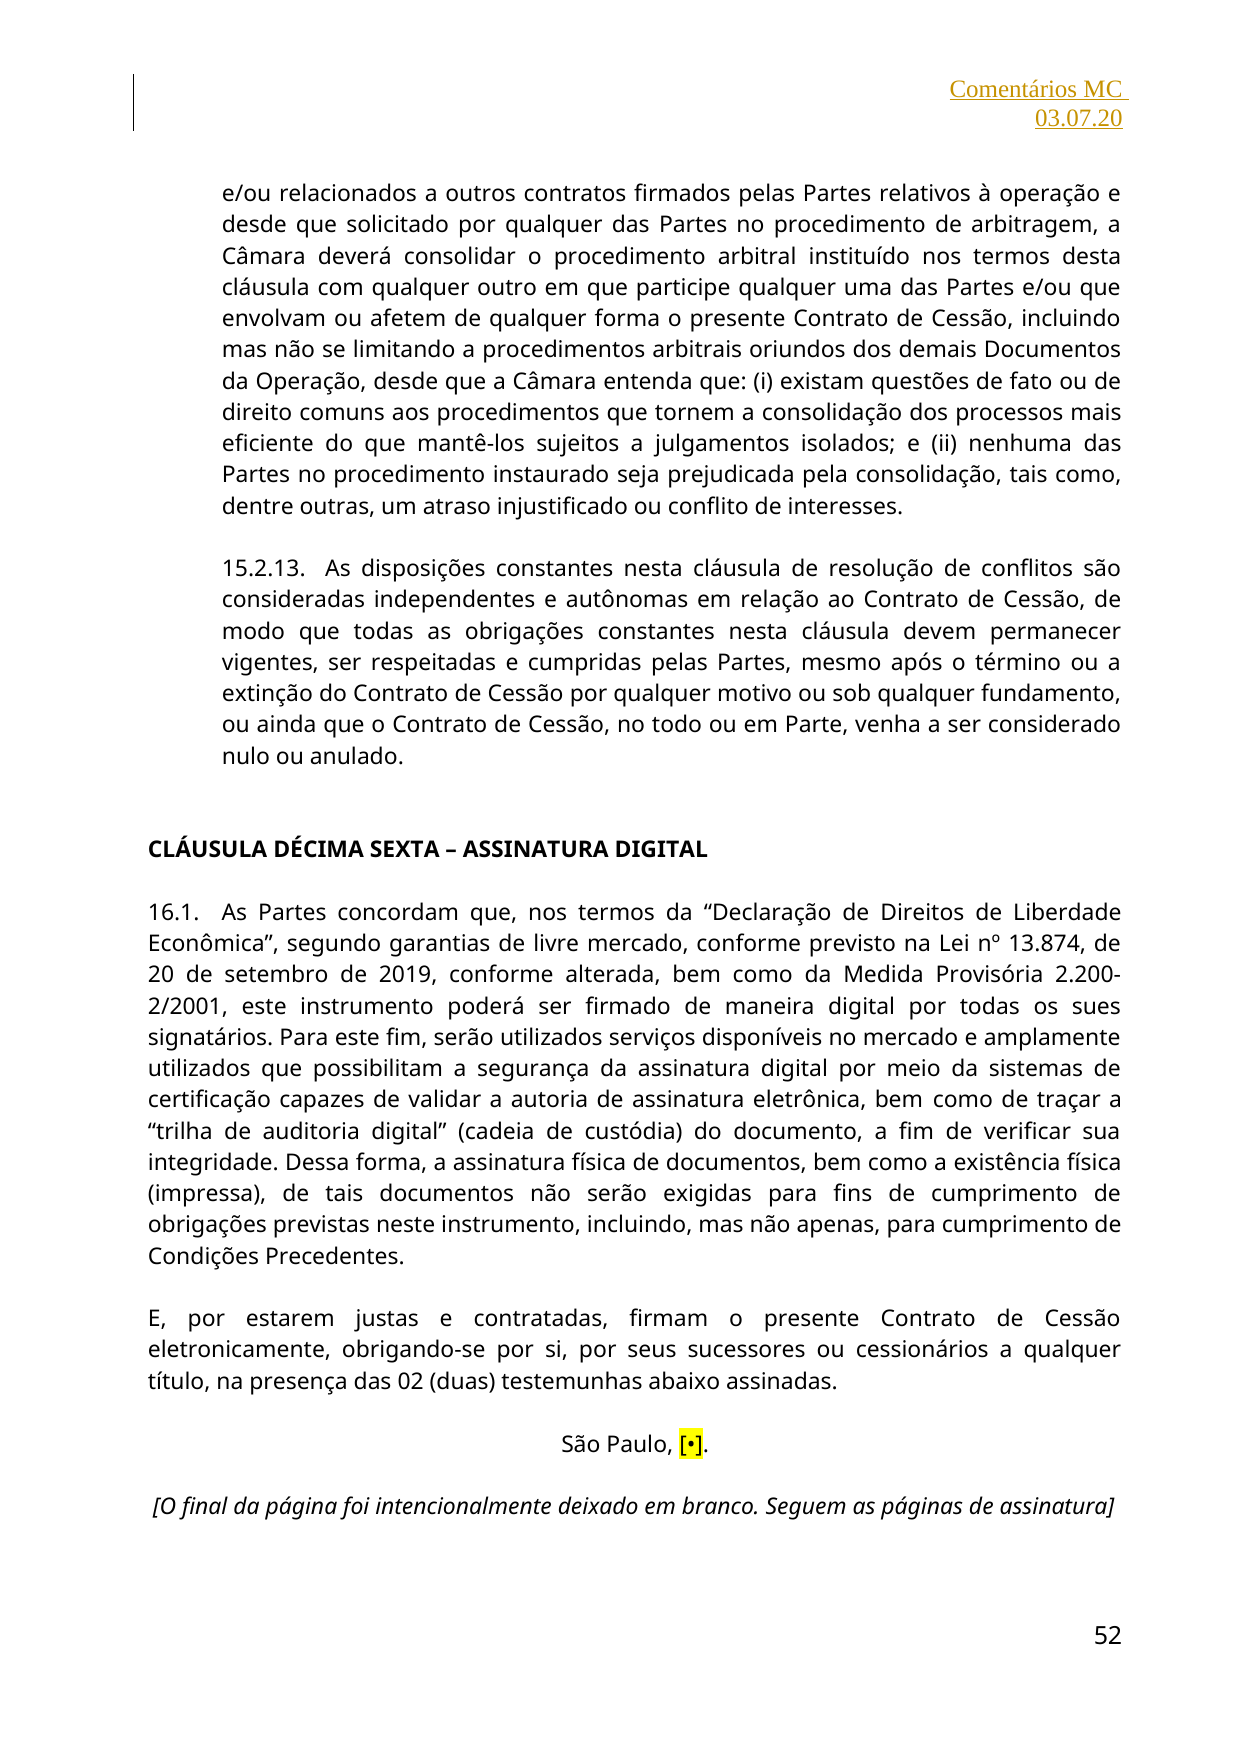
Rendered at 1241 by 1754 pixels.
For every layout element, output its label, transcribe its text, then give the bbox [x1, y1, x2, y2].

text E, por estarem justas e contratadas, firmam o presente Contrato de Cessão eletronicamente, obrigando-se por si, por seus sucessores ou cessionários a qualquer título, na presença das 02 (duas) testemunhas abaixo assinadas. [148, 1302, 1122, 1396]
text 15.2.13. As disposições constantes nesta cláusula de resolução de conflitos são consideradas independentes e autônomas em relação ao Contrato de Cessão, de modo que todas as obrigações constantes nesta cláusula devem permanecer vigentes, ser respeitadas e cumpridas pelas Partes, mesmo após o término ou a extinção do Contrato de Cessão por qualquer motivo ou sob qualquer fundamento, ou ainda que o Contrato de Cessão, no todo ou em Parte, venha a ser considerado nulo ou anulado. [222, 552, 1122, 771]
list As Partes concordam que, nos termos da “Declaração de Direitos de Liberdade Econômica”, segundo garantias de livre mercado, conforme previsto na Lei nº 13.874, de 20 de setembro de 2019, conforme alterada, bem como da Medida Provisória 2.200- 2/2001, este instrumento poderá ser firmado de maneira digital por todas os sues signatários. Para este fim, serão utilizados serviços disponíveis no mercado e amplamente utilizados que possibilitam a segurança da assinatura digital por meio da sistemas de certificação capazes de validar a autoria de assinatura eletrônica, bem como de traçar a “trilha de auditoria digital” (cadeia de custódia) do documento, a fim de verificar sua integridade. Dessa forma, a assinatura física de documentos, bem como a existência física (impressa), de tais documentos não serão exigidas para fins de cumprimento de obrigações previstas neste instrumento, incluindo, mas não apenas, para cumprimento de Condições Precedentes. [148, 896, 1122, 1271]
text CLÁUSULA DÉCIMA SEXTA – ASSINATURA DIGITAL [148, 833, 1122, 865]
text [O final da página foi intencionalmente deixado em branco. Seguem as páginas de assinatura] [148, 1490, 1122, 1521]
text São Paulo, [•]. [148, 1427, 1122, 1458]
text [222, 177, 1122, 521]
